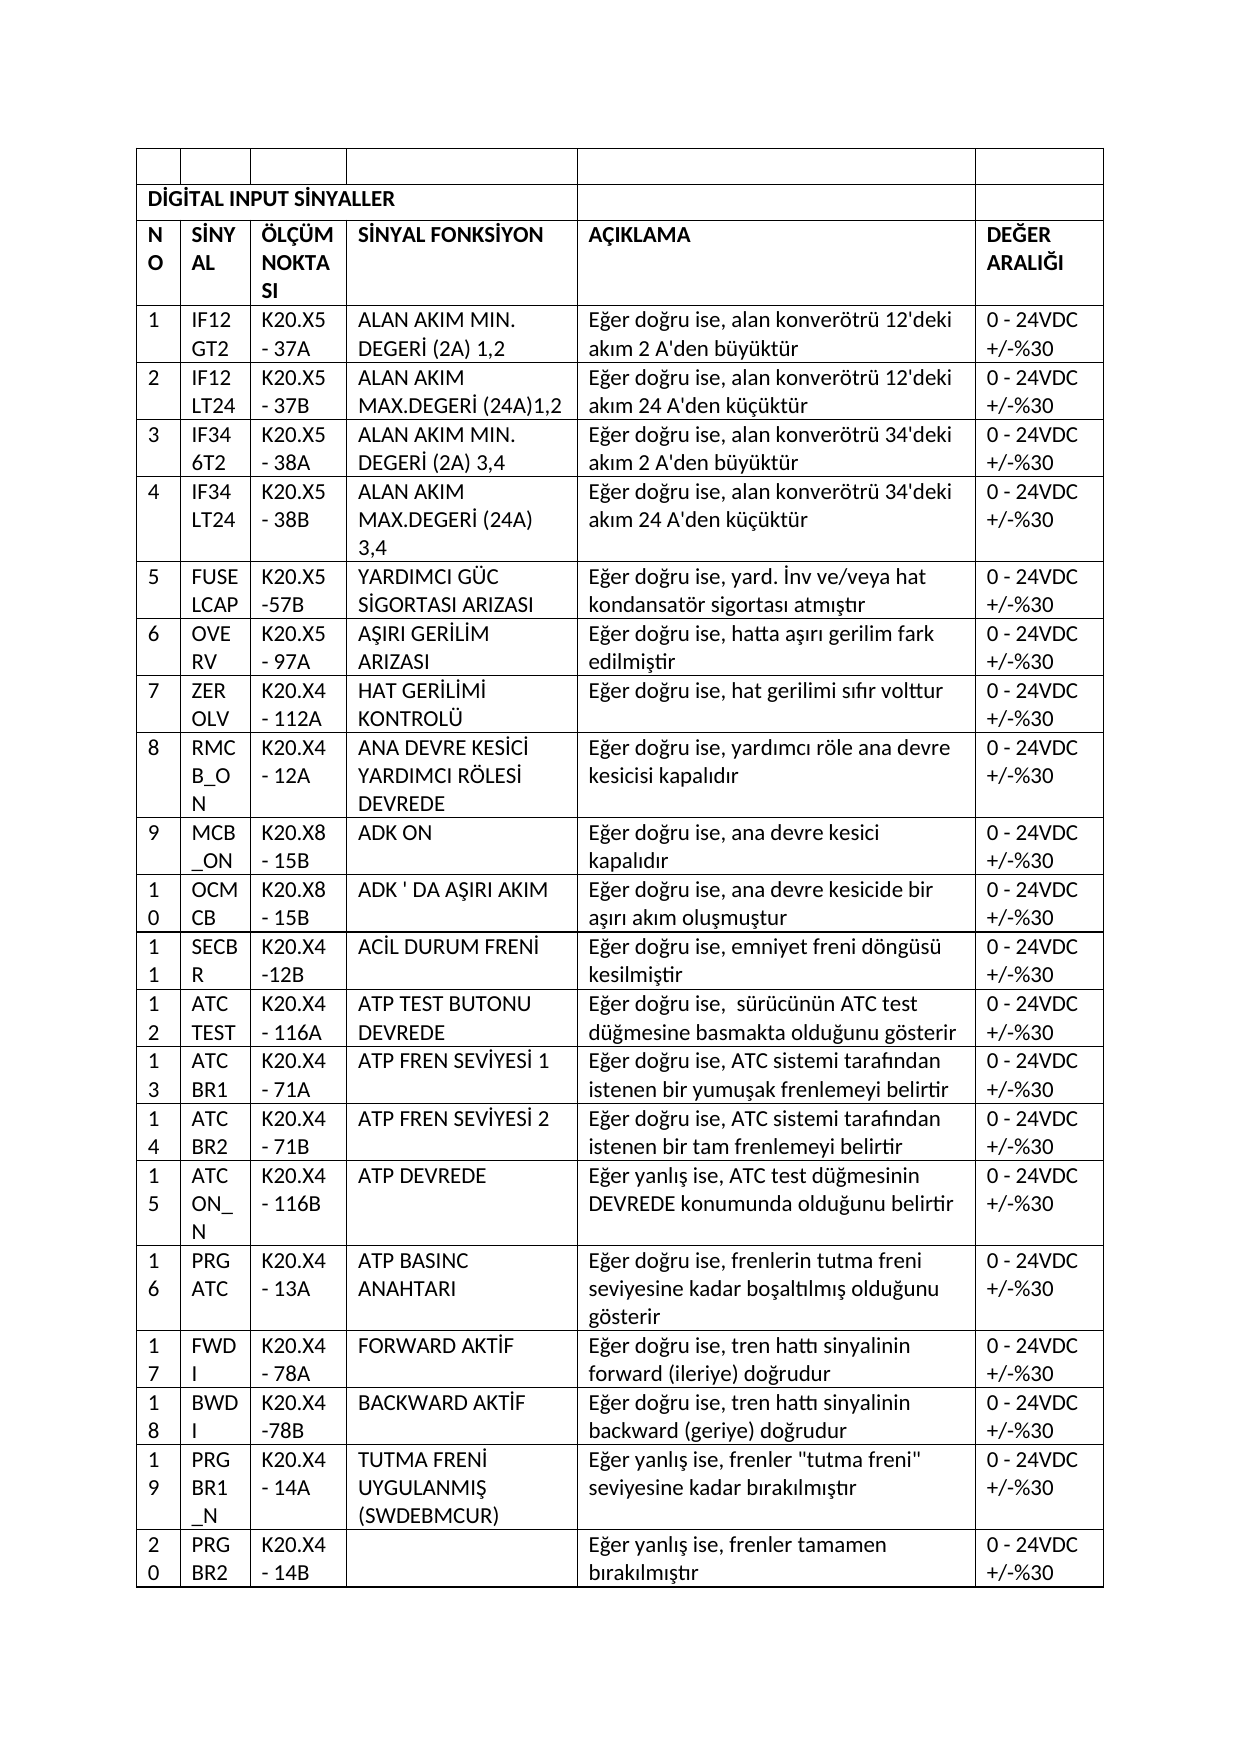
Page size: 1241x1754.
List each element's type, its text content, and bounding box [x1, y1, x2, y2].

table_cell 0 - 24VDC +/-%30 [976, 1047, 1103, 1103]
table_cell Eğer doğru ise, alan konverötrü 12'deki akım 2 A'den büyüktür [578, 306, 975, 362]
table_cell 0 - 24VDC +/-%30 [976, 933, 1103, 988]
table_cell K20.X4 - 116A [251, 990, 346, 1046]
table_cell ATCBR1 [181, 1047, 250, 1103]
table_cell AÇIKLAMA [578, 221, 975, 304]
table_cell 11 [137, 933, 180, 988]
table_cell PRGATC [181, 1246, 250, 1330]
table_cell 0 - 24VDC +/-%30 [976, 1104, 1103, 1160]
table_cell 19 [137, 1445, 180, 1529]
table_cell Eğer doğru ise, yardımcı röle ana devre kesicisi kapalıdır [578, 733, 975, 817]
table_cell 0 - 24VDC +/-%30 [976, 676, 1103, 732]
table_cell MCB_ON [181, 818, 250, 874]
table_cell Eğer doğru ise, frenlerin tutma freni seviyesine kadar boşaltılmış olduğunu gösterir [578, 1246, 975, 1330]
table_cell 0 - 24VDC +/-%30 [976, 733, 1103, 817]
table_cell ANA DEVRE KESİCİ YARDIMCI RÖLESİ DEVREDE [347, 733, 577, 817]
table_cell K20.X4 - 112A [251, 676, 346, 732]
table_cell ADK ON [347, 818, 577, 874]
table_cell DEĞER ARALIĞI [976, 221, 1103, 304]
table_cell 12 [137, 990, 180, 1046]
table_cell 20 [137, 1530, 180, 1586]
table_cell IF346T2 [181, 420, 250, 476]
table_cell HAT GERİLİMİ KONTROLÜ [347, 676, 577, 732]
table_cell K20.X5 - 97A [251, 619, 346, 675]
table_cell K20.X4 -12B [251, 933, 346, 988]
table_cell YARDIMCI GÜC SİGORTASI ARIZASI [347, 562, 577, 618]
table_cell 0 - 24VDC +/-%30 [976, 1388, 1103, 1444]
table_cell [347, 1530, 577, 1586]
table_cell 0 - 24VDC +/-%30 [976, 306, 1103, 362]
table_cell 7 [137, 676, 180, 732]
table_cell ATP BASINC ANAHTARI [347, 1246, 577, 1330]
table_cell ATCON_N [181, 1161, 250, 1245]
table_cell DİGİTAL INPUT SİNYALLER [137, 185, 577, 219]
table_cell 0 - 24VDC +/-%30 [976, 1331, 1103, 1387]
table_cell ALAN AKIM MIN. DEGERİ (2A) 3,4 [347, 420, 577, 476]
table_cell [347, 149, 577, 183]
table_cell Eğer doğru ise, tren hattı sinyalinin forward (ileriye) doğrudur [578, 1331, 975, 1387]
table_cell RMCB_ON [181, 733, 250, 817]
table_cell Eğer doğru ise, emniyet freni döngüsü kesilmiştir [578, 933, 975, 988]
table_cell PRGBR1_N [181, 1445, 250, 1529]
table_cell 8 [137, 733, 180, 817]
table_cell Eğer doğru ise, sürücünün ATC test düğmesine basmakta olduğunu gösterir [578, 990, 975, 1046]
table_cell K20.X4 - 78A [251, 1331, 346, 1387]
table_cell K20.X5 - 37A [251, 306, 346, 362]
table_cell ACİL DURUM FRENİ [347, 933, 577, 988]
table_cell ATP DEVREDE [347, 1161, 577, 1245]
table_cell IF12LT24 [181, 363, 250, 419]
table_cell K20.X4 - 116B [251, 1161, 346, 1245]
table_cell [251, 149, 346, 183]
table_cell ATCTEST [181, 990, 250, 1046]
table_cell K20.X4 -78B [251, 1388, 346, 1444]
table_cell 0 - 24VDC +/-%30 [976, 619, 1103, 675]
table_cell K20.X8 - 15B [251, 818, 346, 874]
table_cell [578, 185, 975, 219]
table_cell 4 [137, 477, 180, 561]
table_cell Eğer doğru ise, tren hattı sinyalinin backward (geriye) doğrudur [578, 1388, 975, 1444]
table_cell ATCBR2 [181, 1104, 250, 1160]
table_cell 0 - 24VDC +/-%30 [976, 1530, 1103, 1586]
table_cell [137, 149, 180, 183]
table_cell 0 - 24VDC +/-%30 [976, 818, 1103, 874]
table_cell 1 [137, 306, 180, 362]
table_cell 9 [137, 818, 180, 874]
table_cell ÖLÇÜM NOKTASI [251, 221, 346, 304]
table_cell Eğer doğru ise, alan konverötrü 12'deki akım 24 A'den küçüktür [578, 363, 975, 419]
table_cell ALAN AKIM MAX.DEGERİ (24A)1,2 [347, 363, 577, 419]
table_cell Eğer doğru ise, hat gerilimi sıfır volttur [578, 676, 975, 732]
table_cell BWDI [181, 1388, 250, 1444]
table_cell ATP FREN SEVİYESİ 2 [347, 1104, 577, 1160]
table_cell NO [137, 221, 180, 304]
table_cell Eğer doğru ise, yard. İnv ve/veya hat kondansatör sigortası atmıştır [578, 562, 975, 618]
table_cell 5 [137, 562, 180, 618]
table_cell 0 - 24VDC +/-%30 [976, 1246, 1103, 1330]
table_cell AŞIRI GERİLİM ARIZASI [347, 619, 577, 675]
table_cell K20.X4 - 71B [251, 1104, 346, 1160]
table_cell K20.X4 - 14B [251, 1530, 346, 1586]
table_cell FUSELCAP [181, 562, 250, 618]
table_cell Eğer doğru ise, ATC sistemi tarafından istenen bir tam frenlemeyi belirtir [578, 1104, 975, 1160]
table_cell FORWARD AKTİF [347, 1331, 577, 1387]
table_cell K20.X4 - 12A [251, 733, 346, 817]
table_cell 0 - 24VDC +/-%30 [976, 1161, 1103, 1245]
table_cell 6 [137, 619, 180, 675]
table_cell 0 - 24VDC +/-%30 [976, 363, 1103, 419]
table_cell 0 - 24VDC +/-%30 [976, 1445, 1103, 1529]
table_cell Eğer yanlış ise, ATC test düğmesinin DEVREDE konumunda olduğunu belirtir [578, 1161, 975, 1245]
table_cell 2 [137, 363, 180, 419]
table_cell 0 - 24VDC +/-%30 [976, 477, 1103, 561]
table_cell IF34LT24 [181, 477, 250, 561]
table_cell 3 [137, 420, 180, 476]
table_cell PRGBR2_N [181, 1530, 250, 1586]
table_cell 0 - 24VDC +/-%30 [976, 875, 1103, 931]
table_cell Eğer yanlış ise, frenler "tutma freni" seviyesine kadar bırakılmıştır [578, 1445, 975, 1529]
table_cell 17 [137, 1331, 180, 1387]
table_cell BACKWARD AKTİF [347, 1388, 577, 1444]
table_cell IF12GT2 [181, 306, 250, 362]
table_cell K20.X5 -57B [251, 562, 346, 618]
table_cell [578, 1530, 975, 1586]
table_cell K20.X5 - 37B [251, 363, 346, 419]
table_cell K20.X8 - 15B [251, 875, 346, 931]
table_cell 16 [137, 1246, 180, 1330]
table_cell ALAN AKIM MIN. DEGERİ (2A) 1,2 [347, 306, 577, 362]
table_cell 10 [137, 875, 180, 931]
table_cell Eğer doğru ise, hatta aşırı gerilim fark edilmiştir [578, 619, 975, 675]
table_cell 0 - 24VDC +/-%30 [976, 990, 1103, 1046]
table_cell 13 [137, 1047, 180, 1103]
table_cell OVERV [181, 619, 250, 675]
table_cell ALAN AKIM MAX.DEGERİ (24A) 3,4 [347, 477, 577, 561]
table_cell K20.X5 - 38A [251, 420, 346, 476]
table_cell ADK ' DA AŞIRI AKIM [347, 875, 577, 931]
table_cell K20.X5 - 38B [251, 477, 346, 561]
table_cell Eğer doğru ise, ana devre kesicide bir aşırı akım oluşmuştur [578, 875, 975, 931]
table_cell 0 - 24VDC +/-%30 [976, 420, 1103, 476]
table_cell K20.X4 - 14A [251, 1445, 346, 1529]
table_cell [578, 149, 975, 183]
table_cell 18 [137, 1388, 180, 1444]
table_cell SİNYAL FONKSİYON [347, 221, 577, 304]
table_cell 15 [137, 1161, 180, 1245]
table_cell ZEROLV [181, 676, 250, 732]
table_cell K20.X4 - 71A [251, 1047, 346, 1103]
table_cell Eğer doğru ise, ana devre kesici kapalıdır [578, 818, 975, 874]
table_cell TUTMA FRENİ UYGULANMIŞ (SWDEBMCUR) [347, 1445, 577, 1529]
table_cell SECBR [181, 933, 250, 988]
table_cell Eğer doğru ise, alan konverötrü 34'deki akım 24 A'den küçüktür [578, 477, 975, 561]
table_cell ATP TEST BUTONU DEVREDE [347, 990, 577, 1046]
table_cell OCMCB [181, 875, 250, 931]
table_cell K20.X4 - 13A [251, 1246, 346, 1330]
table_cell [181, 149, 250, 183]
table_cell [976, 185, 1103, 219]
table_cell [976, 149, 1103, 183]
table_cell Eğer doğru ise, alan konverötrü 34'deki akım 2 A'den büyüktür [578, 420, 975, 476]
table_cell 0 - 24VDC +/-%30 [976, 562, 1103, 618]
table_cell 14 [137, 1104, 180, 1160]
table_cell FWDI [181, 1331, 250, 1387]
table_cell Eğer doğru ise, ATC sistemi tarafından istenen bir yumuşak frenlemeyi belirtir [578, 1047, 975, 1103]
table_cell SİNYAL [181, 221, 250, 304]
table_cell ATP FREN SEVİYESİ 1 [347, 1047, 577, 1103]
